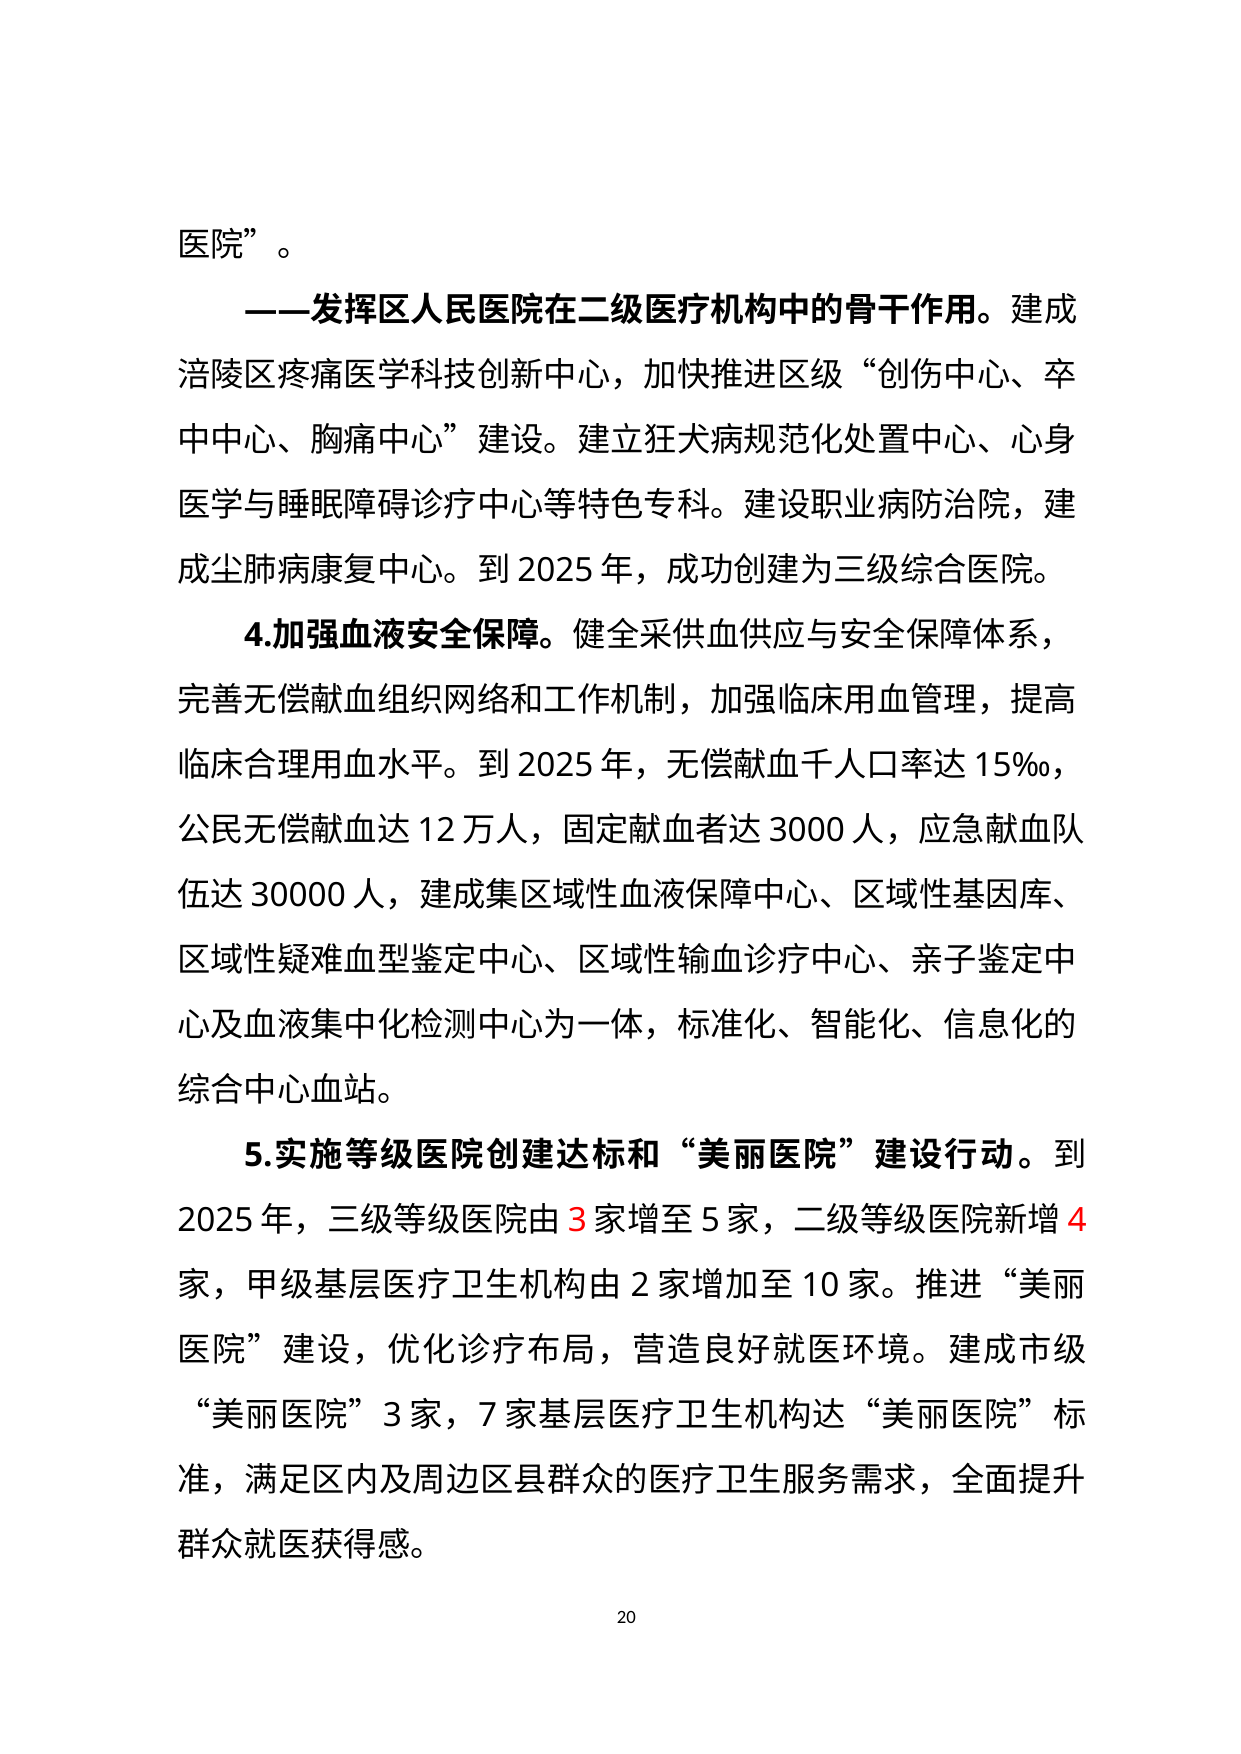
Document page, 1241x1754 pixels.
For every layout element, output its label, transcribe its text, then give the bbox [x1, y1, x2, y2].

text ——发挥区人民医院在二级医疗机构中的骨干作用。建成涪陵区疼痛医学科技创新中心，加快推进区级“创伤中心、卒中中心、胸痛中心”建设。建立狂犬病规范化处置中心、心身医学与睡眠障碍诊疗中心等特色专科。建设职业病防治院，建成尘肺病康复中心。到2025年，成功创建为三级综合医院。 [177, 274, 1087, 599]
text 4.加强血液安全保障。健全采供血供应与安全保障体系，完善无偿献血组织网络和工作机制，加强临床用血管理，提高临床合理用血水平。到2025年，无偿献血千人口率达15‰，公民无偿献血达12万人，固定献血者达3000人，应急献血队伍达30000人，建成集区域性血液保障中心、区域性基因库、区域性疑难血型鉴定中心、区域性输血诊疗中心、亲子鉴定中心及血液集中化检测中心为一体，标准化、智能化、信息化的综合中心血站。 [177, 599, 1087, 1119]
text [177, 209, 1087, 274]
text 5.实施等级医院创建达标和“美丽医院”建设行动。到2025年，三级等级医院由3家增至5家，二级等级医院新增4家，甲级基层医疗卫生机构由2家增加至10家。推进“美丽医院”建设，优化诊疗布局，营造良好就医环境。建成市级“美丽医院”3家，7家基层医疗卫生机构达“美丽医院”标准，满足区内及周边区县群众的医疗卫生服务需求，全面提升群众就医获得感。 [177, 1119, 1087, 1574]
